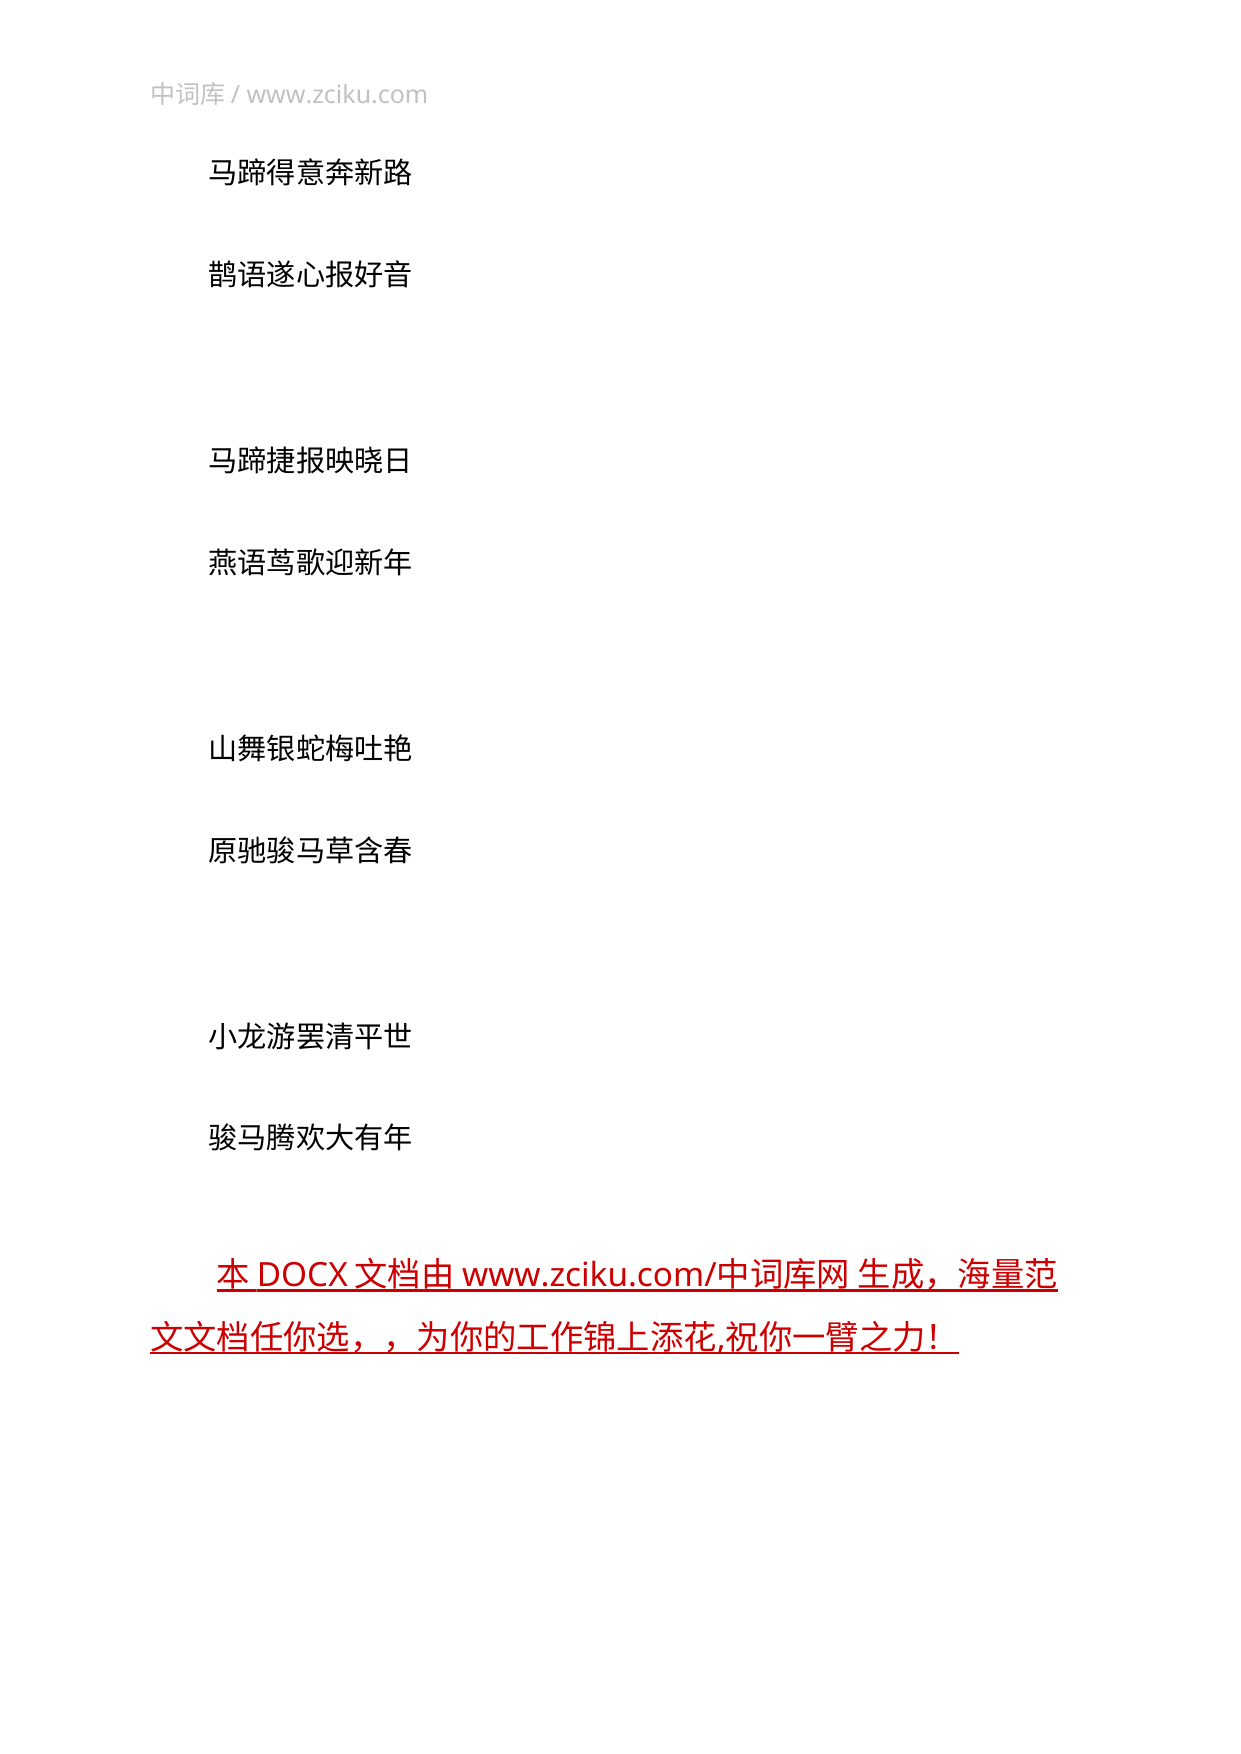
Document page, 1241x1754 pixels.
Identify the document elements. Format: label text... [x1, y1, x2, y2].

text 燕语茑歌迎新年 [150, 539, 1090, 582]
text 马蹄捷报映晓日 [150, 438, 1090, 480]
text 原驰骏马草含春 [150, 827, 1090, 869]
text 鹊语遂心报好音 [150, 252, 1090, 294]
text 骏马腾欢大有年 [150, 1115, 1090, 1157]
text 马蹄得意奔新路 [150, 150, 1090, 192]
text 本DOCX文档由 www.zciku.com/中词库网 生成，海量范文文档任你选，，为你的工作锦上添花,祝你一臂之力！ [150, 1248, 1090, 1359]
text 小龙游罢清平世 [150, 1013, 1090, 1055]
text 山舞银蛇梅吐艳 [150, 725, 1090, 768]
